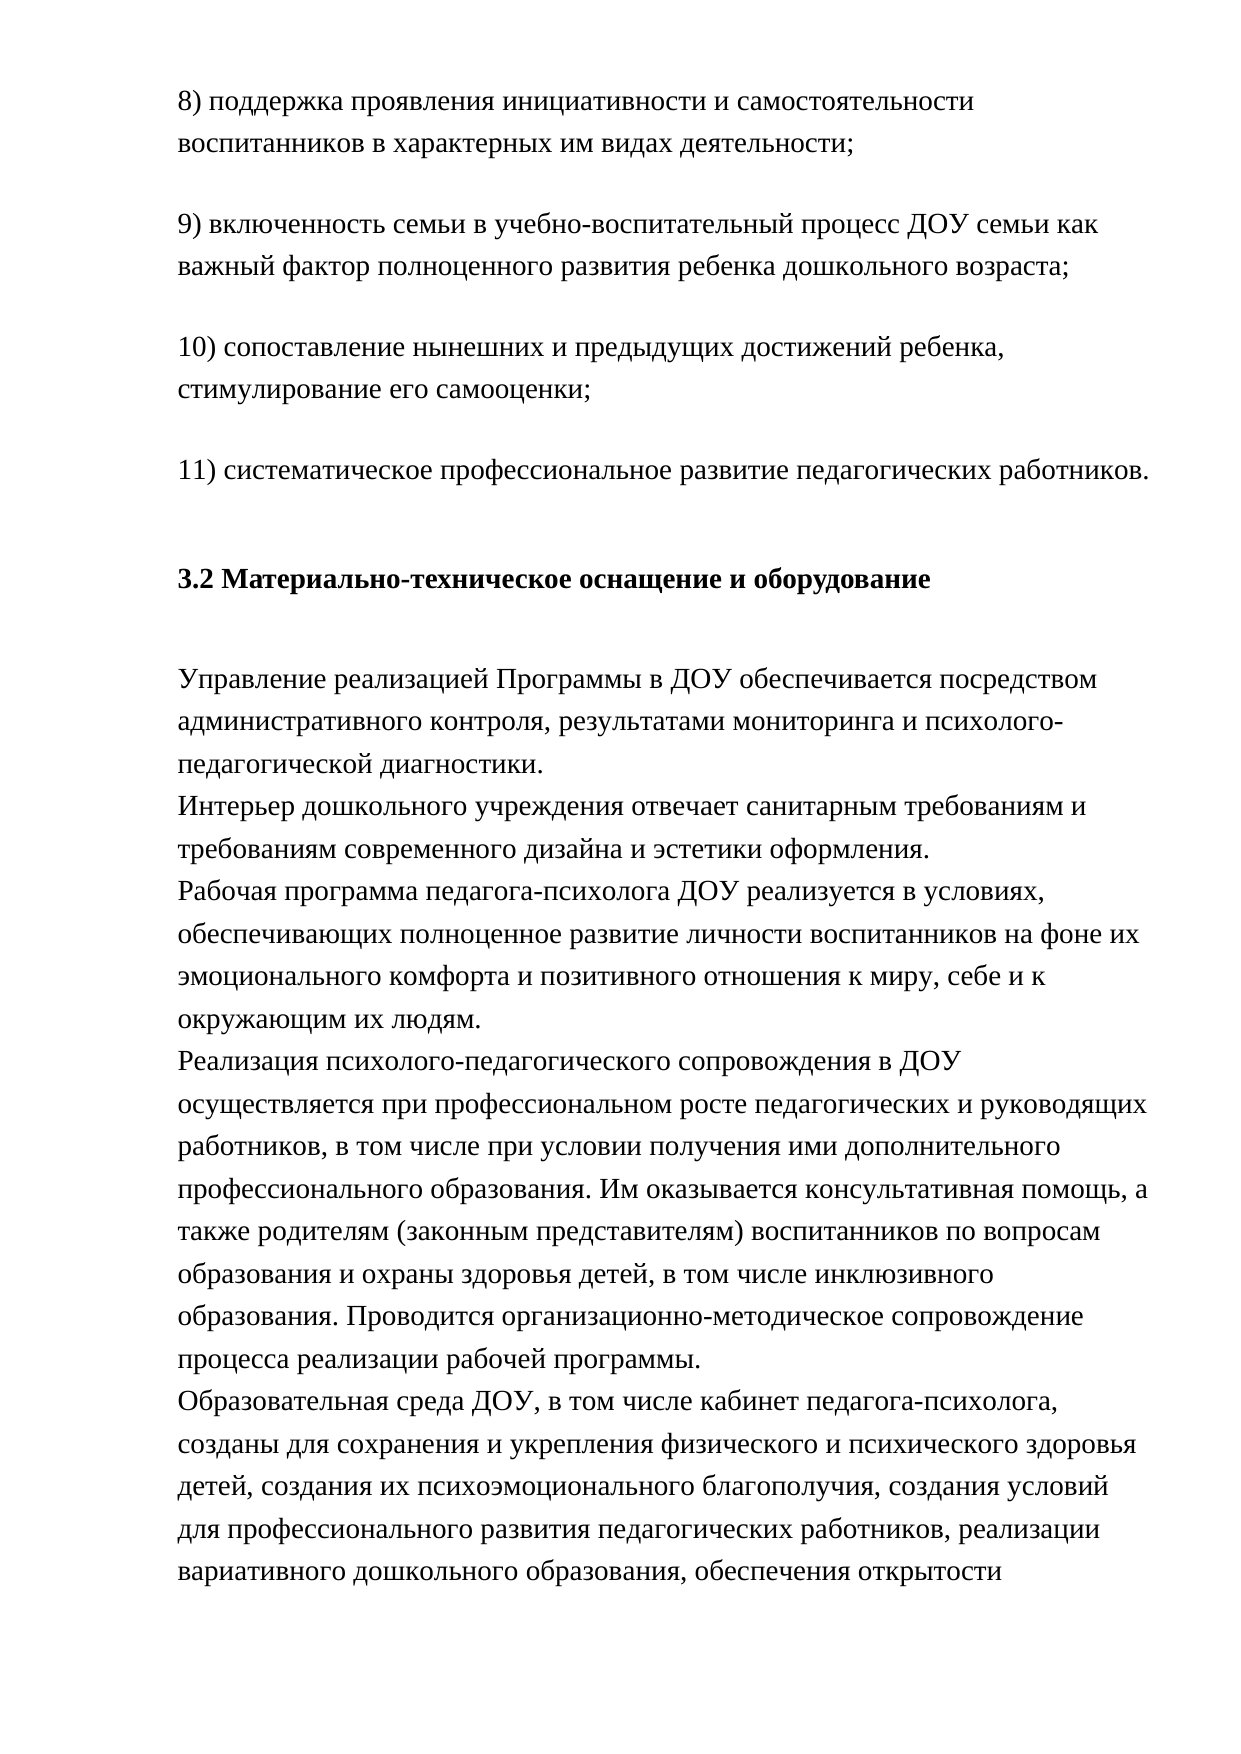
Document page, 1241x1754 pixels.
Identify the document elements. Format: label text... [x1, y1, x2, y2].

text Управление реализацией Программы в ДОУ обеспечивается посредством административного контроля, результатами мониторинга и психолого-педагогической диагностики. [177, 652, 1152, 779]
text 10) сопоставление нынешних и предыдущих достижений ребенка, стимулирование его самооценки; [177, 320, 1152, 405]
text 3.2 Материально-техническое оснащение и оборудование [177, 561, 1152, 595]
text 11) систематическое профессиональное развитие педагогических работников. [177, 443, 1152, 485]
text Реализация психолого-педагогического сопровождения в ДОУ осуществляется при профессиональном росте педагогических и руководящих работников, в том числе при условии получения ими дополнительного профессионального образования. Им оказывается консультативная помощь, а также родителям (законным представителям) воспитанников по вопросам образования и охраны здоровья детей, в том числе инклюзивного образования. Проводится организационно-методическое сопровождение процесса реализации рабочей программы. [177, 1034, 1152, 1374]
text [177, 1374, 1152, 1587]
text 9) включенность семьи в учебно-воспитательный процесс ДОУ семьи как важный фактор полноценного развития ребенка дошкольного возраста; [177, 197, 1152, 282]
text Рабочая программа педагога-психолога ДОУ реализуется в условиях, обеспечивающих полноценное развитие личности воспитанников на фоне их эмоционального комфорта и позитивного отношения к миру, себе и к окружающим их людям. [177, 864, 1152, 1034]
text Интерьер дошкольного учреждения отвечает санитарным требованиям и требованиям современного дизайна и эстетики оформления. [177, 779, 1152, 864]
text 8) поддержка проявления инициативности и самостоятельности воспитанников в характерных им видах деятельности; [177, 74, 1152, 159]
